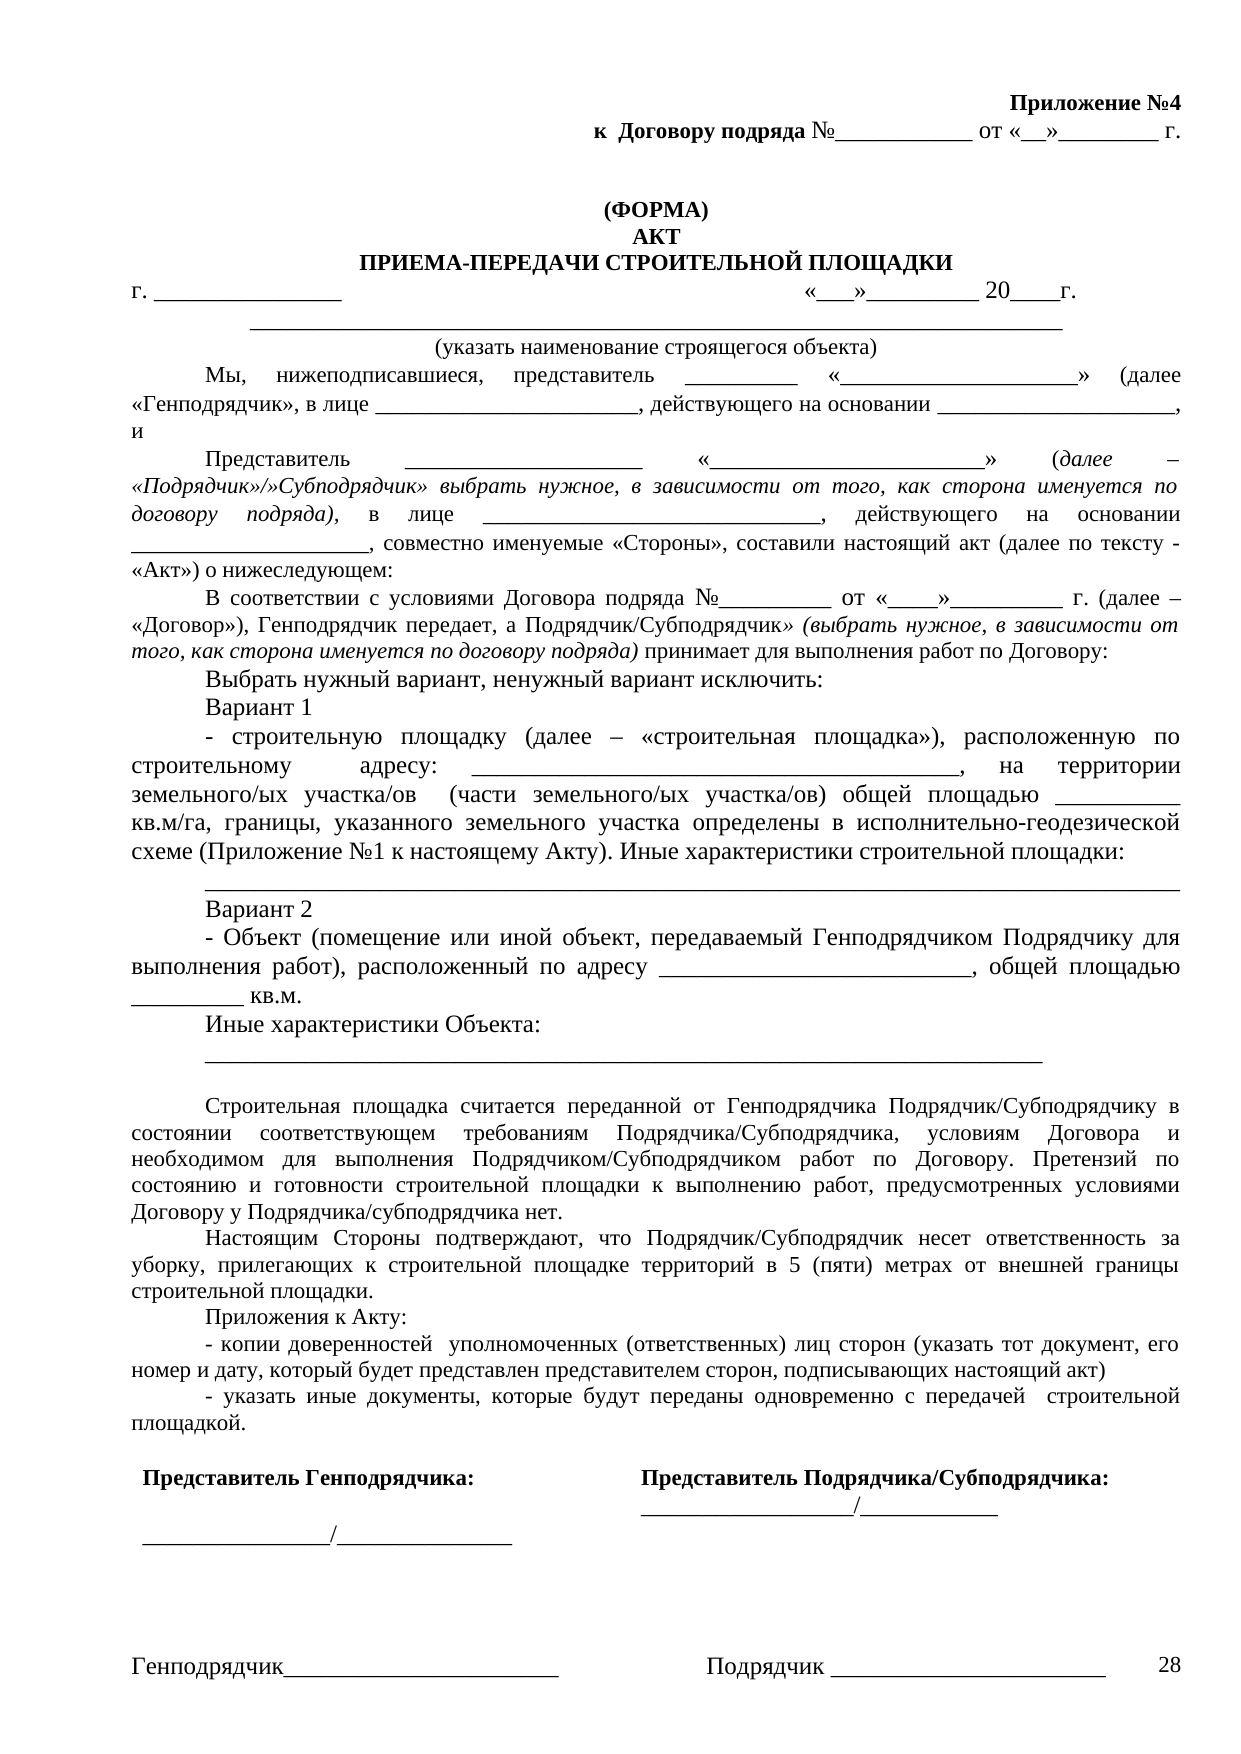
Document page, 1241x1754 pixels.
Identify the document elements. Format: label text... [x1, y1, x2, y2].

text В соответствии с условиями Договора подряда . (далее – «Договор»), Генподрядчик передает, а Подрядчик/Субподрядчик» (выбрать нужное, в зависимости от того, как сторона именуется по договору подряда) принимает для выполнения работ по Договору: [131, 582, 1181, 664]
text АКТ [131, 223, 1181, 249]
text (ФОРМА) [131, 196, 1181, 223]
text Представитель (далее – «Подрядчик»/»Субподрядчик» выбрать нужное, в зависимости от того, как сторона именуется по договору подряда), в лице действующего на основании , совместно именуемые «Стороны», составили настоящий акт (далее по тексту - «Акт») о нижеследующем: [131, 443, 1181, 582]
text к Договору подряда [131, 115, 1181, 144]
table_header Представитель Генподрядчика: [131, 1435, 629, 1548]
text Приложения к Акту: [131, 1303, 1181, 1330]
text Приложение №4 [131, 89, 1181, 115]
text Строительная площадка считается переданной от Генподрядчика Подрядчик/Субподрядчику в состоянии соответствующем требованиям Подрядчика/Субподрядчика, условиям Договора и необходимом для выполнения Подрядчиком/Субподрядчиком работ по Договору. Претензий по состоянию и готовности строительной площадки к выполнению работ, предусмотренных условиями Договору у Подрядчика/субподрядчика нет. [131, 1092, 1181, 1224]
table_header Представитель Подрядчика/Субподрядчика: [630, 1435, 1128, 1548]
text - копии доверенностей уполномоченных (ответственных) лиц сторон (указать тот документ, его номер и дату, который будет представлен представителем сторон, подписывающих настоящий акт) [131, 1330, 1181, 1382]
text Мы, нижеподписавшиеся, представитель (далее «Генподрядчик», в лице действующего на основании и [131, 359, 1181, 443]
text Настоящим Стороны подтверждают, что Подрядчик/Субподрядчик несет ответственность за уборку, прилегающих к строительной площадке территорий в 5 (пяти) метрах от внешней границы строительной площадки. [131, 1224, 1181, 1303]
text - указать иные документы, которые будут переданы одновременно с передачей строительной площадкой. [131, 1382, 1181, 1435]
text (указать наименование строящегося объекта) [131, 333, 1181, 359]
text ПРИЕМА-ПЕРЕДАЧИ СТРОИТЕЛЬНОЙ ПЛОЩАДКИ [131, 249, 1181, 276]
